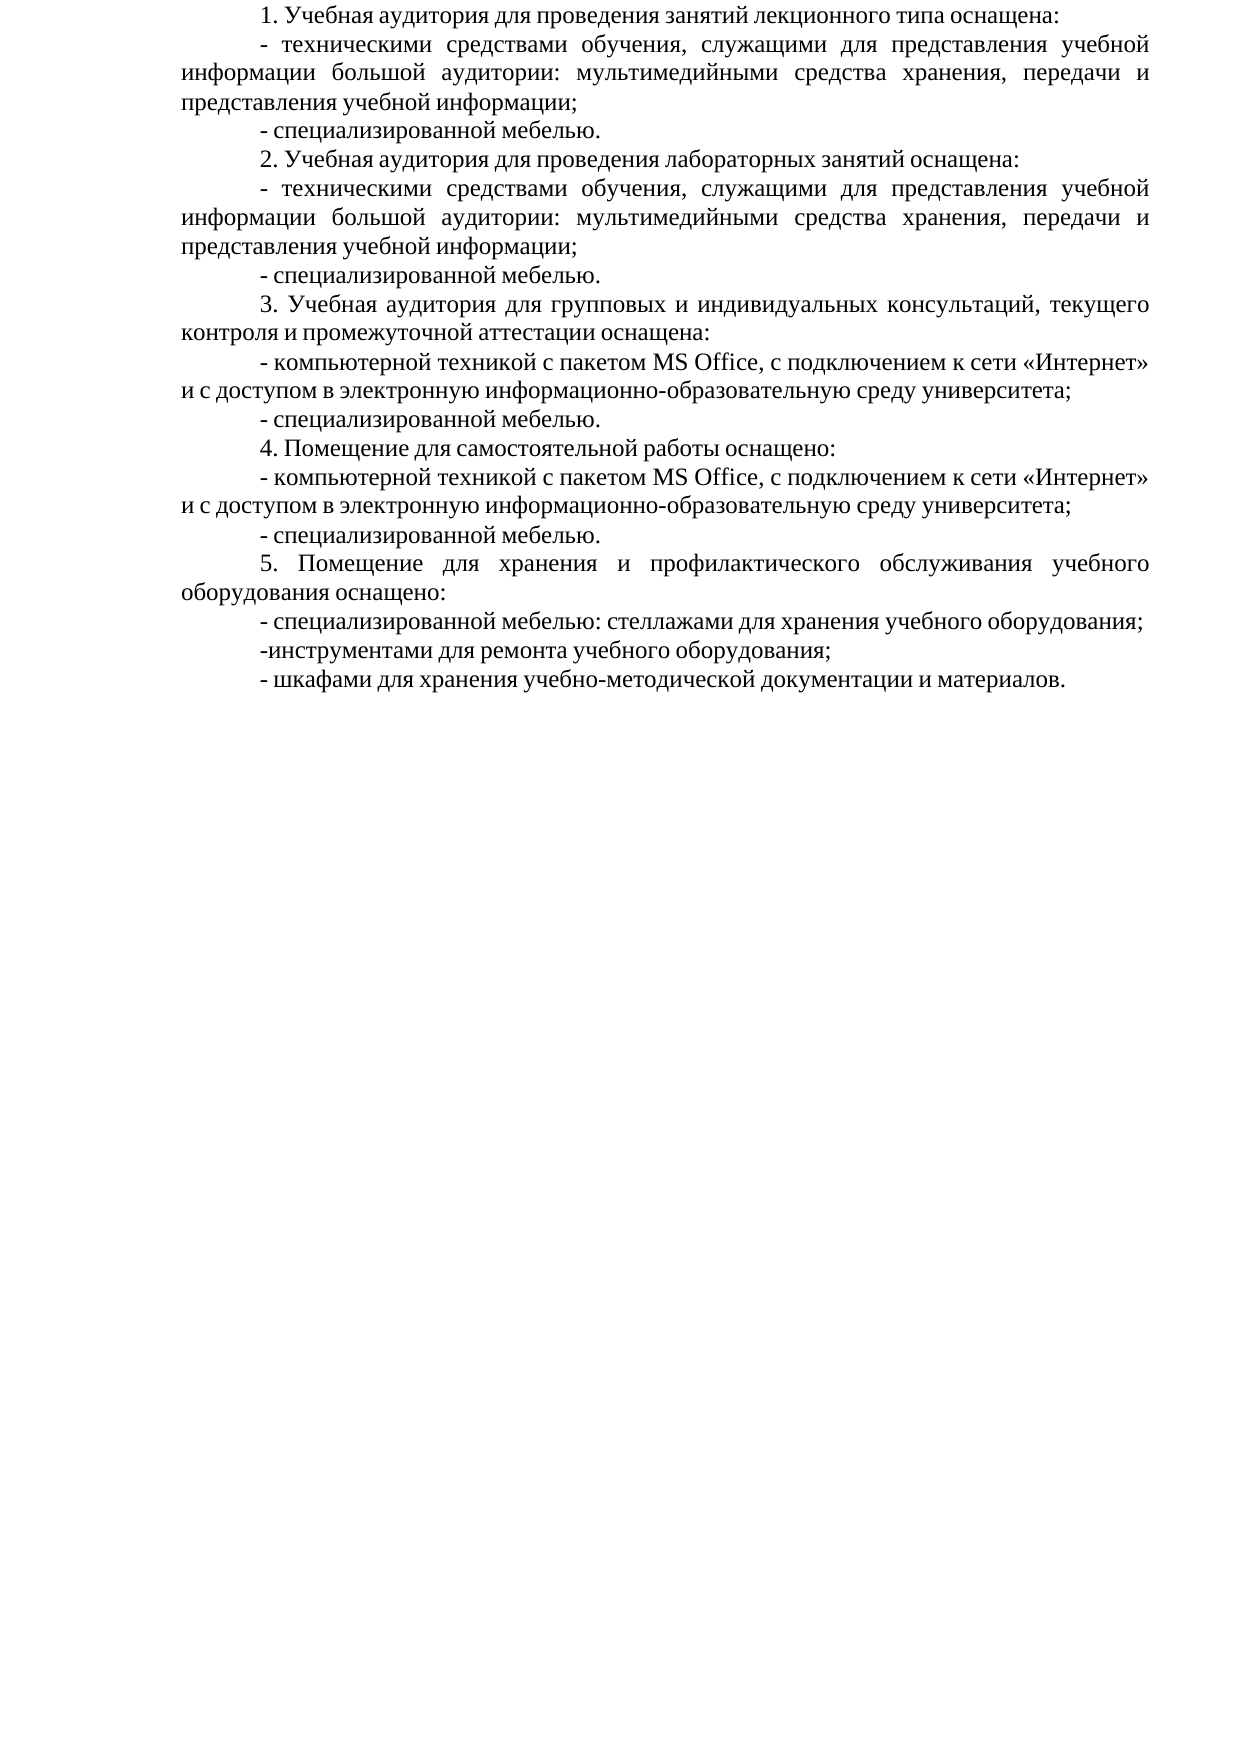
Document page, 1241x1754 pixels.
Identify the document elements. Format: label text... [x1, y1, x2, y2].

table_header 1. Учебная аудитория для проведения занятий лекционного типа оснащена: - техническими средствами обучения, служащими для представления учебной информации большой аудитории: мультимедийными средства хранения, передачи и представления учебной информации; - специализированной мебелью. 2. Учебная аудитория для проведения лабораторных занятий оснащена: - техническими средствами обучения, служащими для представления учебной информации большой аудитории: мультимедийными средства хранения, передачи и представления учебной информации; - специализированной мебелью. 3. Учебная аудитория для групповых и индивидуальных консультаций, текущего контроля и промежуточной аттестации оснащена: - компьютерной техникой с пакетом MS Office, с подключением к сети «Интернет» и с доступом в электронную информационно-образовательную среду университета; - специализированной мебелью. 4. Помещение для самостоятельной работы оснащено: - компьютерной техникой с пакетом MS Office, с подключением к сети «Интернет» и с доступом в электронную информационно-образовательную среду университета; - специализированной мебелью. 5. Помещение для хранения и профилактического обслуживания учебного оборудования оснащено: - специализированной мебелью: стеллажами для хранения учебного оборудования; -инструментами для ремонта учебного оборудования; - шкафами для хранения учебно-методической документации и материалов. [177, 0, 1153, 762]
